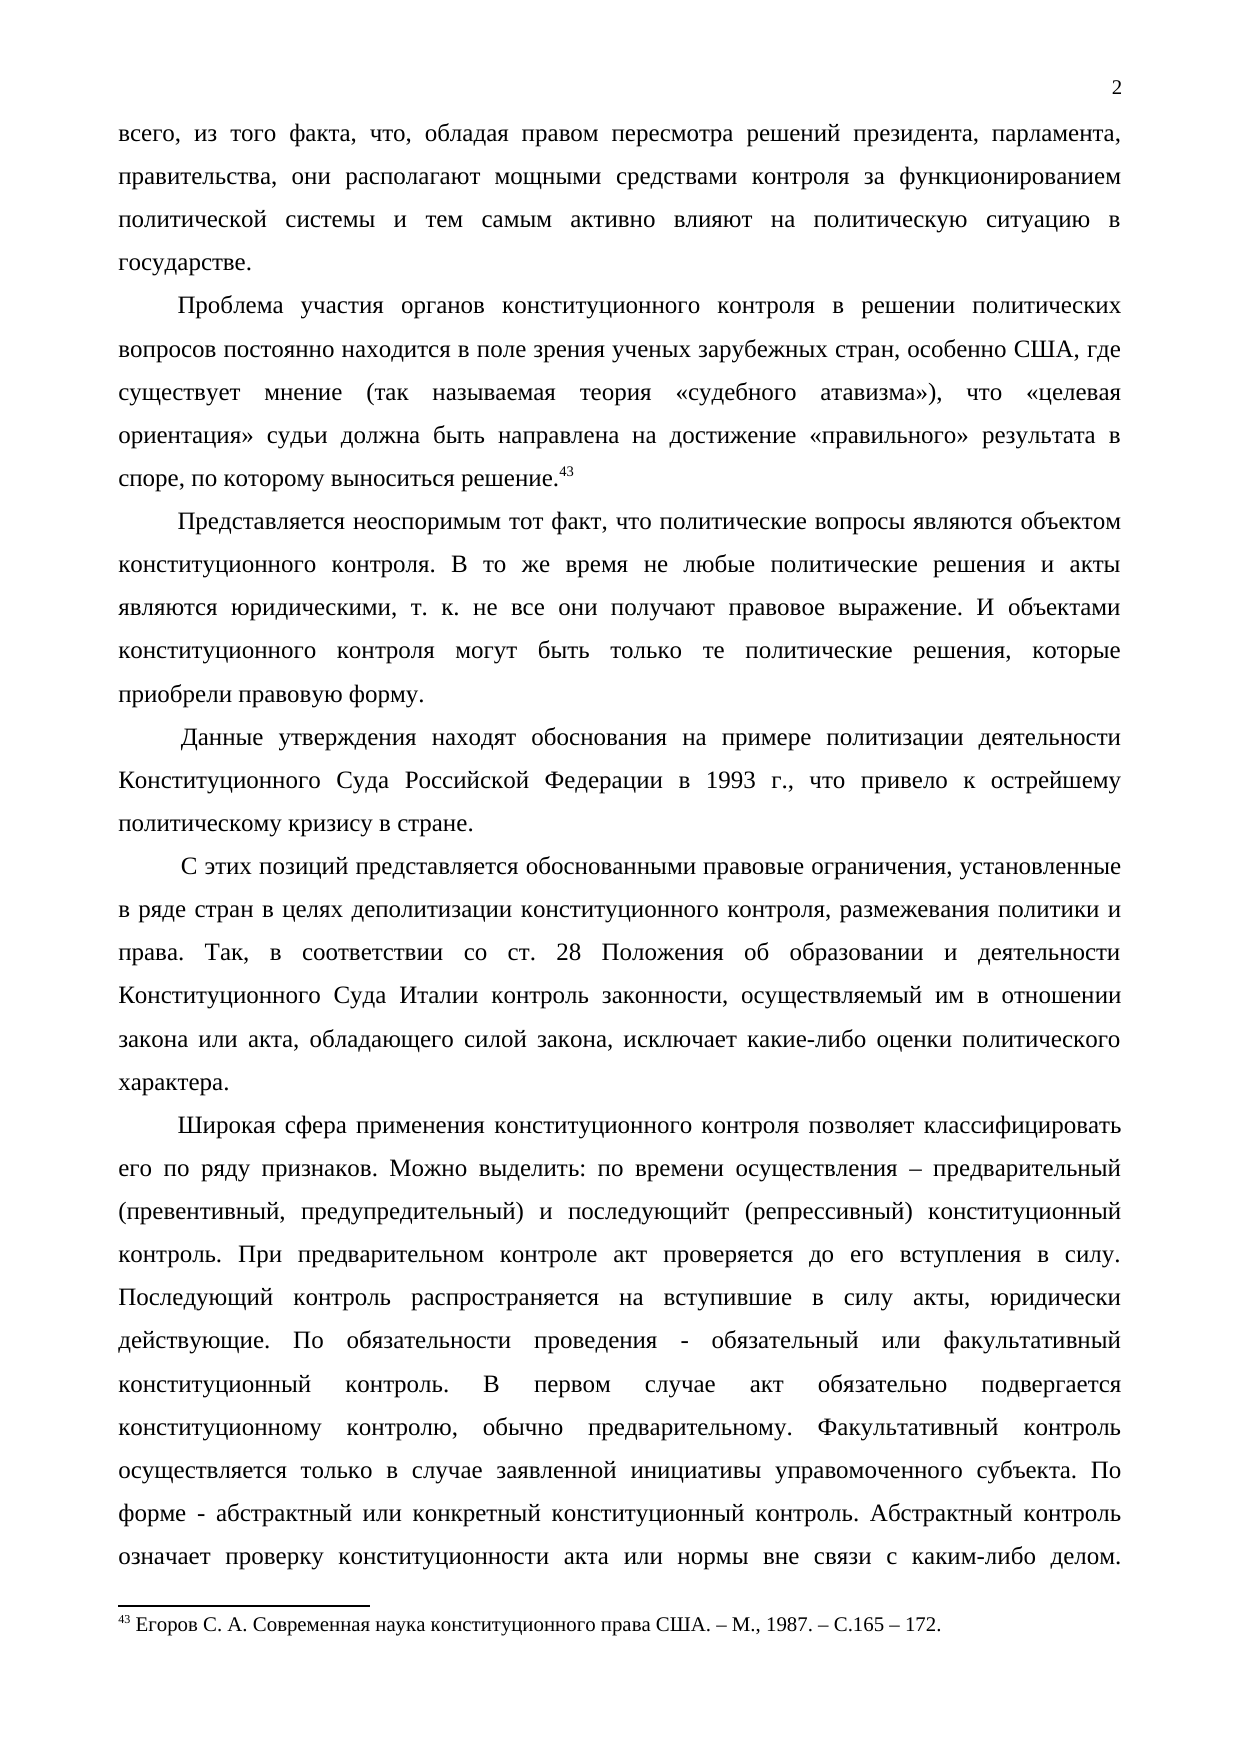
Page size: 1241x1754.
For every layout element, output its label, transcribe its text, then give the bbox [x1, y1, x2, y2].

text С этих позиций представляется обоснованными правовые ограничения, установленные в ряде стран в целях деполитизации конституционного контроля, размежевания политики и права. Так, в соответствии со ст. 28 Положения об образовании и деятельности Конституционного Суда Италии контроль законности, осуществляемый им в отношении закона или акта, обладающего силой закона, исключает какие-либо оценки политического характера. [118, 851, 1122, 1096]
text Данные утверждения находят обоснования на примере политизации деятельности Конституционного Суда Российской Федерации в 1993 г., что привело к острейшему политическому кризису в стране. [118, 722, 1122, 837]
text Представляется неоспоримым тот факт, что политические вопросы являются объектом конституционного контроля. В то же время не любые политические решения и акты являются юридическими, т. к. не все они получают правовое выражение. И объектами конституционного контроля могут быть только те политические решения, которые приобрели правовую форму. [118, 506, 1122, 707]
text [118, 118, 1122, 276]
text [118, 1110, 1122, 1570]
text Проблема участия органов конституционного контроля в решении политических вопросов постоянно находится в поле зрения ученых зарубежных стран, особенно США, где существует мнение (так называемая теория «судебного атавизма»), что «целевая ориентация» судьи должна быть направлена на достижение «правильного» результата в споре, по которому выноситься решение. [118, 291, 1122, 492]
